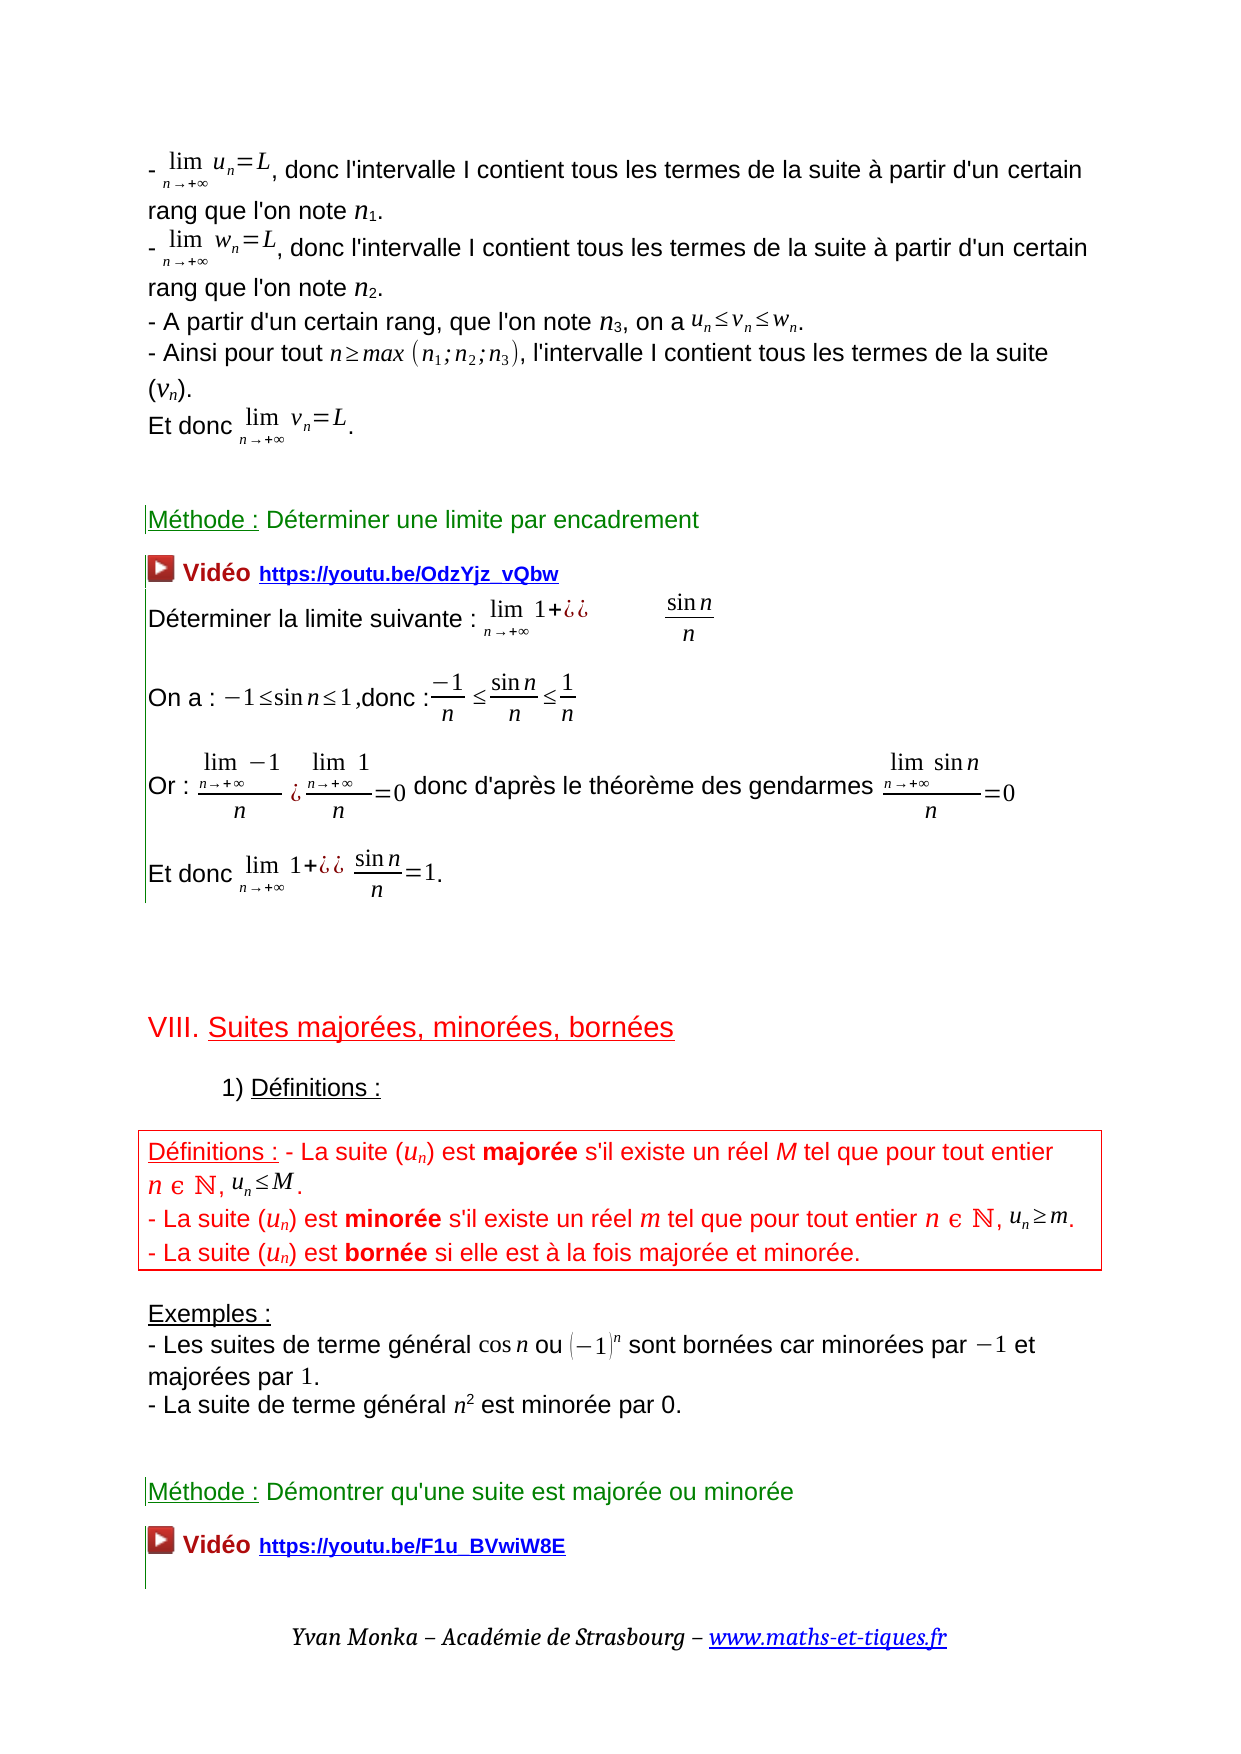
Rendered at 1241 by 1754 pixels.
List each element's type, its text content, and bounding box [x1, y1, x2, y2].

text - Les suites de terme général ou sont bornées car minorées par et majorées par . [148, 1328, 1093, 1391]
text On a : donc : [146, 668, 1093, 727]
text Vidéo https://youtu.be/F1u_BVwiW8E [146, 1526, 1057, 1560]
text Déterminer la limite suivante : [148, 588, 1093, 647]
text Et donc . [146, 844, 1093, 903]
text - La suite (un) est bornée si elle est à la fois majorée et minorée. [139, 1231, 1101, 1269]
text Exemples : [148, 1299, 1093, 1328]
text - , donc l'intervalle I contient tous les termes de la suite à partir d'un certain rang que l'on note n2. [148, 225, 1093, 303]
text Et donc . [148, 404, 1093, 448]
text - La suite (un) est minorée s'il existe un réel m tel que pour tout entier n ϵ ℕ, . [148, 1200, 1093, 1231]
text Définitions : - La suite (un) est majorée s'il existe un réel M tel que pour tout entier [139, 1131, 1101, 1167]
text Or : donc d'après le théorème des gendarmes [146, 748, 1093, 823]
picture [147, 555, 175, 582]
text Vidéo https://youtu.be/OdzYjz_vQbw [146, 555, 1057, 588]
text Méthode : Démontrer qu'une suite est majorée ou minorée [148, 1477, 1093, 1506]
text Méthode : Déterminer une limite par encadrement [148, 505, 1093, 534]
picture [147, 1526, 175, 1554]
text - La suite de terme général n2 est minorée par 0. [148, 1391, 1093, 1419]
text - , donc l'intervalle I contient tous les termes de la suite à partir d'un certain rang que l'on note n1. [148, 148, 1093, 225]
text - Ainsi pour tout , l'intervalle I contient tous les termes de la suite (vn). [148, 337, 1093, 404]
text 1) Définitions : [148, 1073, 1093, 1101]
text VIII. Suites majorées, minorées, bornées [148, 1010, 1093, 1044]
text n ϵ ℕ, . [148, 1167, 1093, 1200]
text - A partir d'un certain rang, que l'on note n3, on a . [148, 303, 1093, 337]
